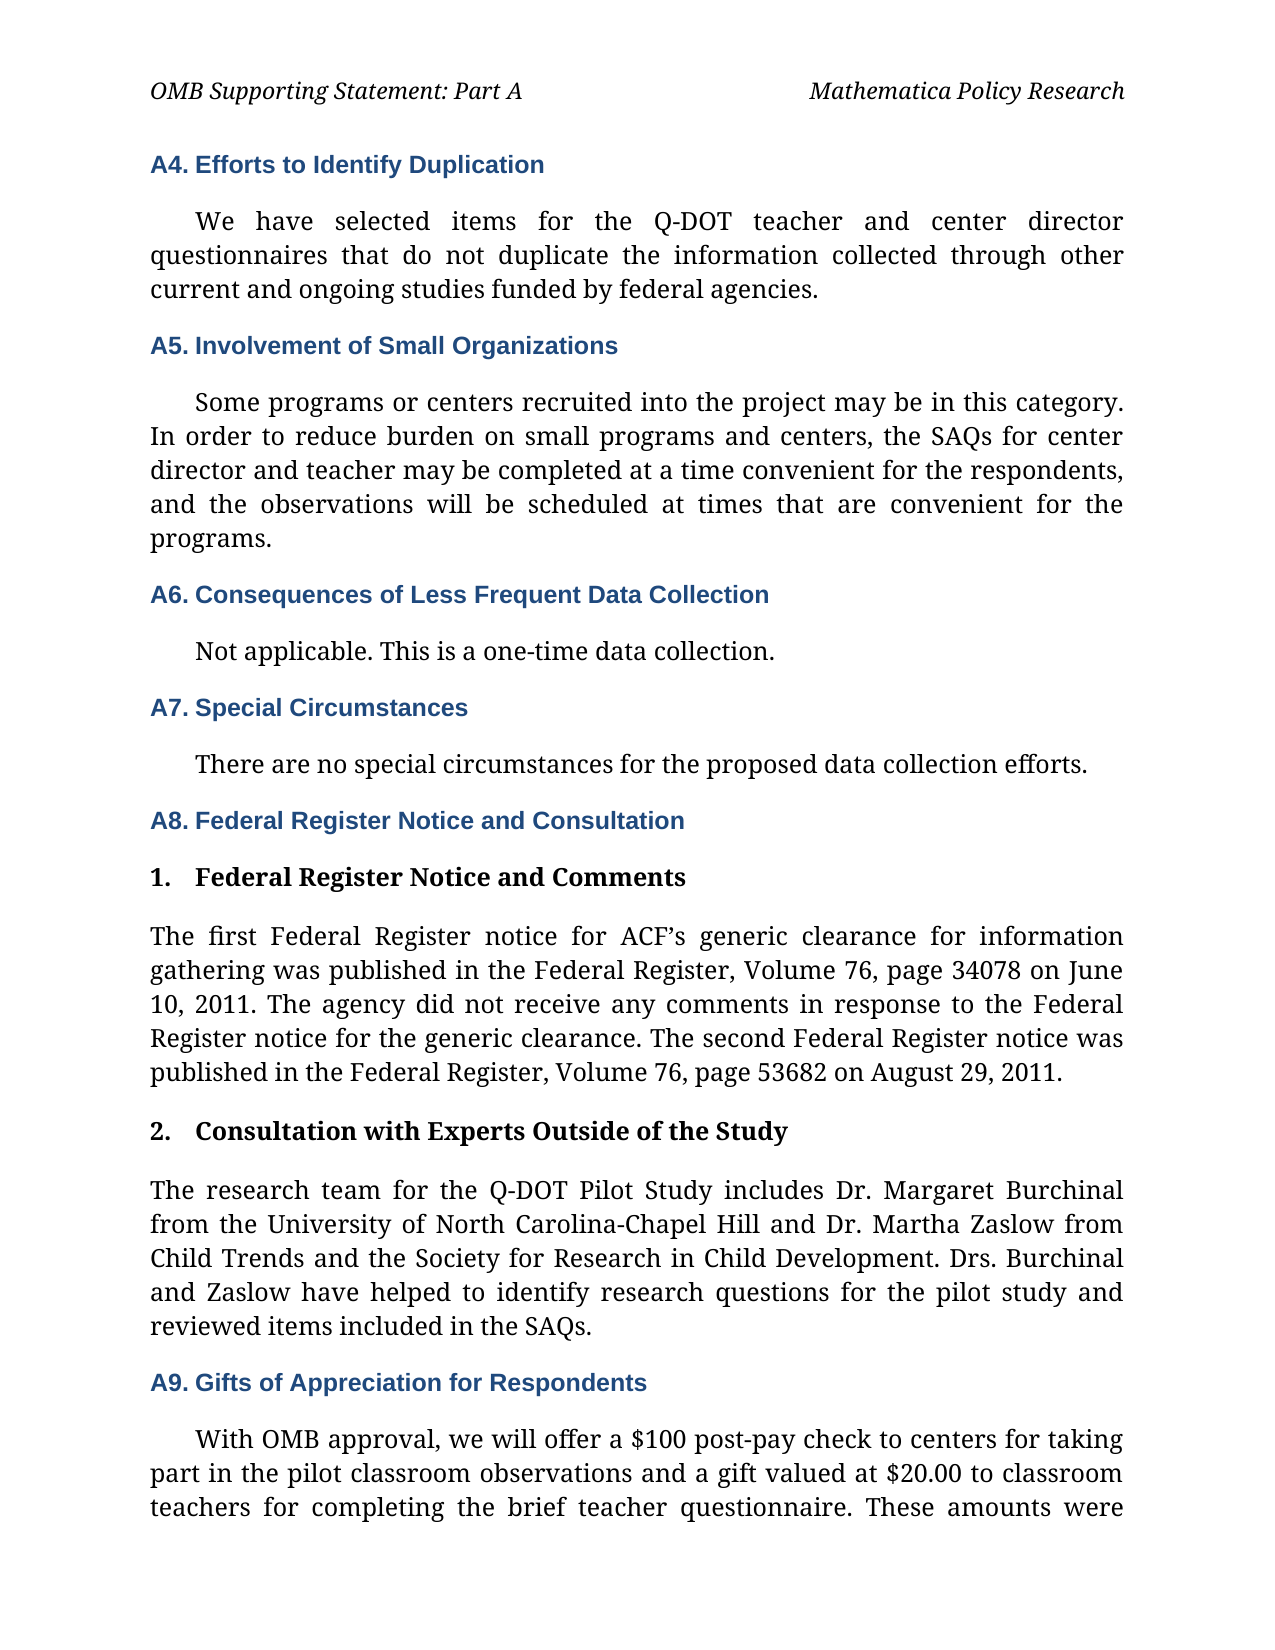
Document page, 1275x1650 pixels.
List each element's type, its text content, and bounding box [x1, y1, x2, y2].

subtitle A4. Efforts to Identify Duplication [150, 150, 1125, 179]
subtitle A9. Gifts of Appreciation for Respondents [150, 1368, 1125, 1397]
subtitle 2. Consultation with Experts Outside of the Study [150, 1114, 1125, 1148]
subtitle A8. Federal Register Notice and Consultation [150, 806, 1125, 834]
text The research team for the Q-DOT Pilot Study includes Dr. Margaret Burchinal from the University of North Carolina-Chapel Hill and Dr. Martha Zaslow from Child Trends and the Society for Research in Child Development. Drs. Burchinal and Zaslow have helped to identify research questions for the pilot study and reviewed items included in the SAQs. [150, 1173, 1125, 1343]
text Not applicable. This is a one-time data collection. [150, 634, 1125, 668]
text Some programs or centers recruited into the project may be in this category. In order to reduce burden on small programs and centers, the SAQs for center director and teacher may be completed at a time convenient for the respondents, and the observations will be scheduled at times that are convenient for the programs. [150, 385, 1125, 555]
text There are no special circumstances for the proposed data collection efforts. [150, 747, 1125, 781]
subtitle A5. Involvement of Small Organizations [150, 331, 1125, 360]
subtitle 1. Federal Register Notice and Comments [150, 859, 1125, 893]
subtitle A7. Special Circumstances [150, 693, 1125, 722]
subtitle A6. Consequences of Less Frequent Data Collection [150, 580, 1125, 609]
text The first Federal Register notice for ACF’s generic clearance for information gathering was published in the Federal Register, Volume 76, page 34078 on June 10, 2011. The agency did not receive any comments in response to the Federal Register notice for the generic clearance. The second Federal Register notice was published in the Federal Register, Volume 76, page 53682 on August 29, 2011. [150, 918, 1125, 1089]
text We have selected items for the Q-DOT teacher and center director questionnaires that do not duplicate the information collected through other current and ongoing studies funded by federal agencies. [150, 204, 1125, 306]
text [150, 1422, 1125, 1524]
